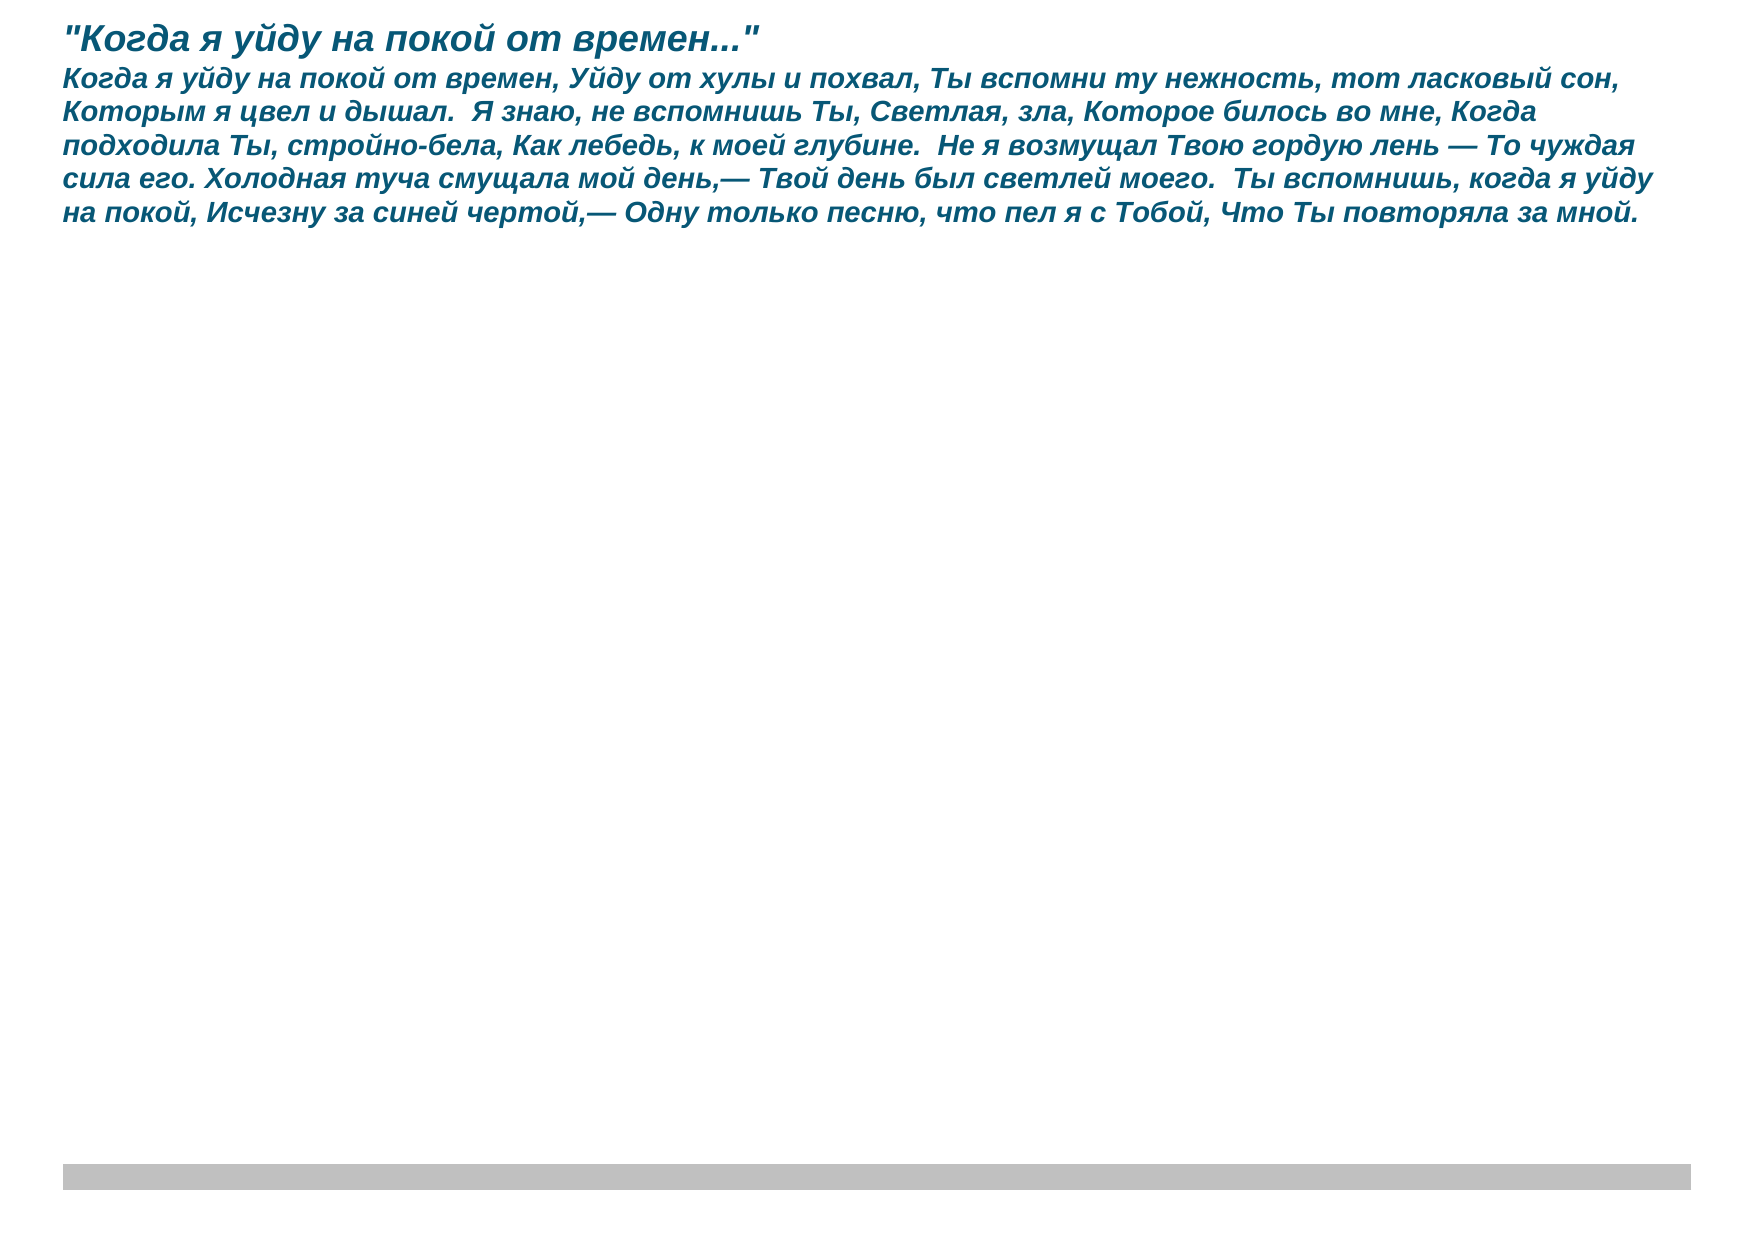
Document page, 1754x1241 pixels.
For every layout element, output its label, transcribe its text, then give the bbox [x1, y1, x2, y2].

subtitle "Когда я уйду на покой от времен..." [62, 17, 1691, 60]
text Когда я уйду на покой от времен, [62, 61, 1691, 228]
